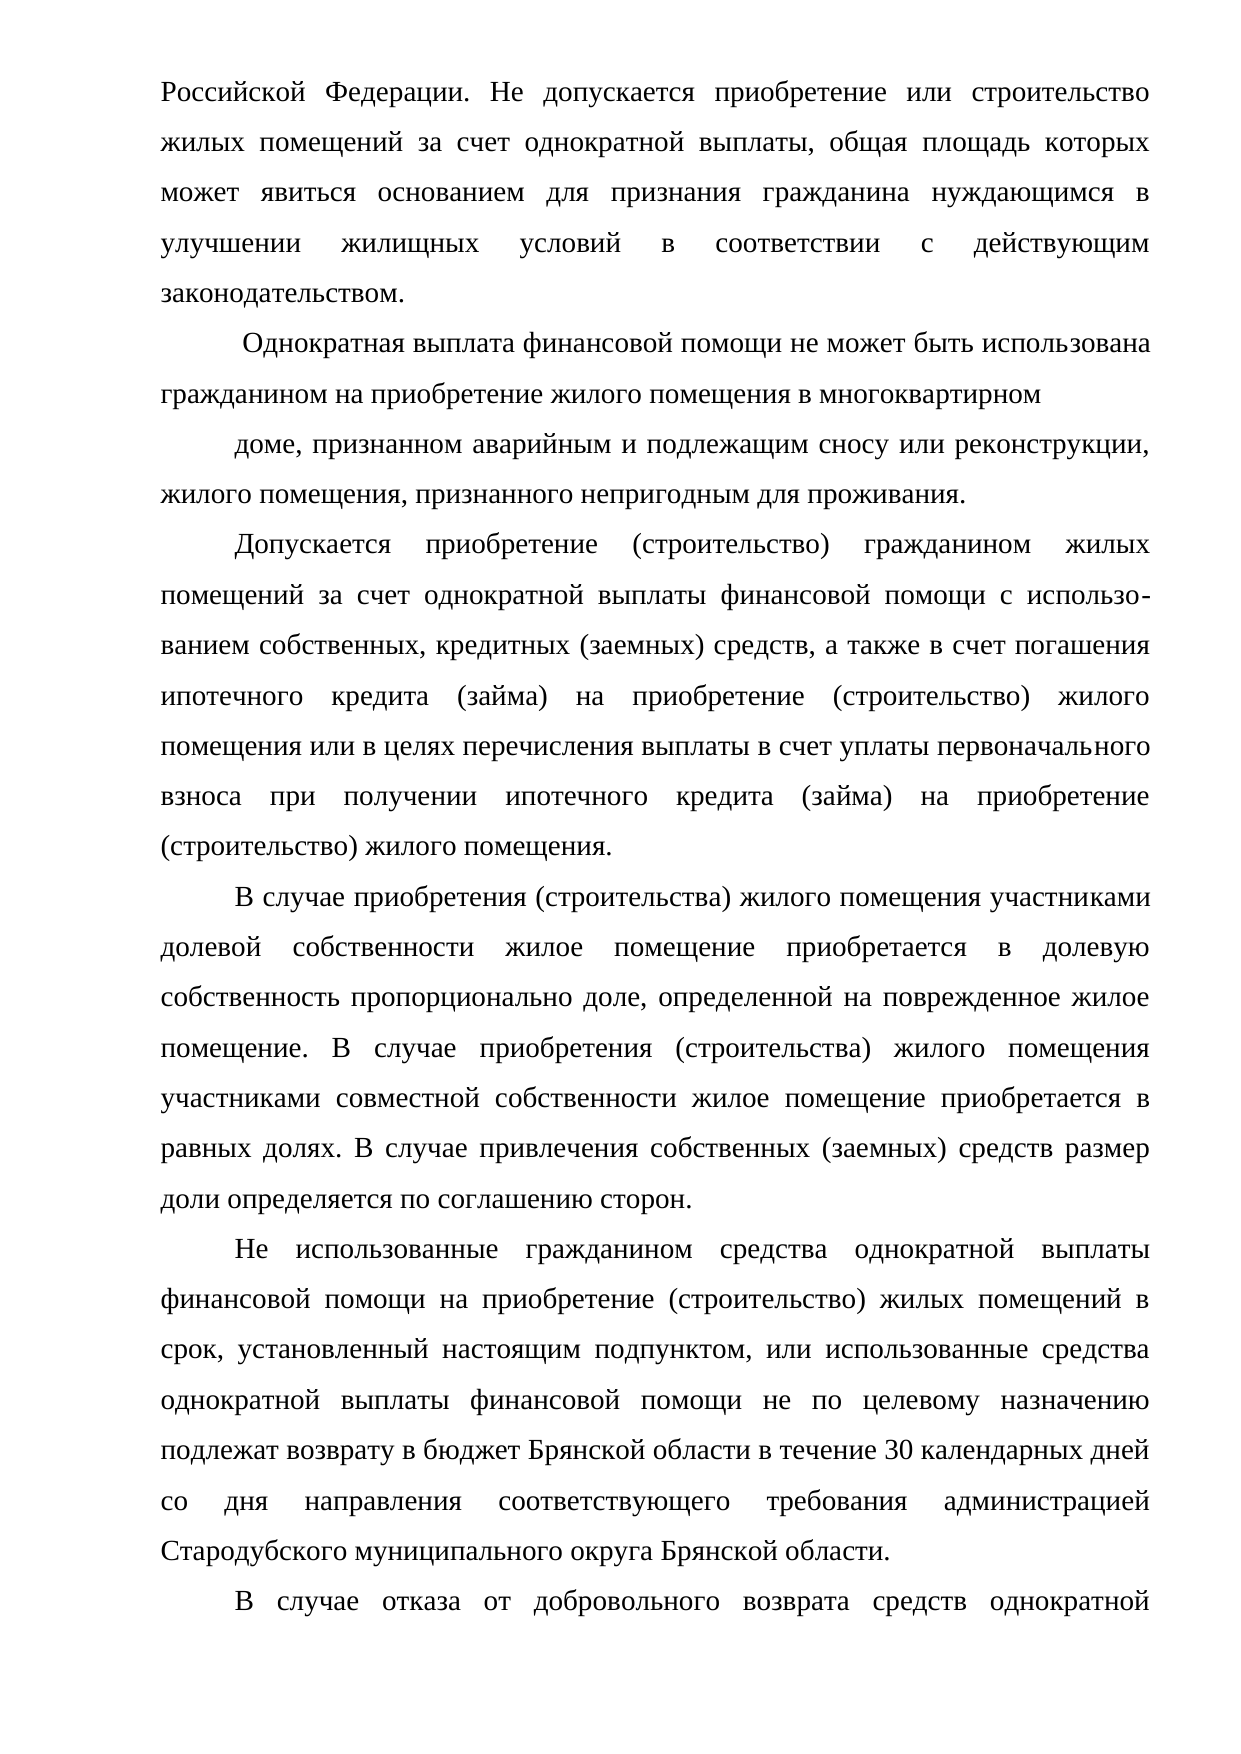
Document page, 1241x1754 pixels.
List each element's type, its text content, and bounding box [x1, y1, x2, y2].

text доме, признанном аварийным и подлежащим сносу или реконструкции, жилого помещения, признанного непригодным для проживания. [160, 426, 1151, 510]
text Однократная выплата финансовой помощи не может быть использована гражданином на приобретение жилого помещения в многоквартирном [160, 325, 1151, 409]
text В случае приобретения (строительства) жилого помещения участниками долевой собственности жилое помещение приобретается в долевую собственность пропорционально доле, определенной на поврежденное жилое помещение. В случае приобретения (строительства) жилого помещения участниками совместной собственности жилое помещение приобретается в равных долях. В случае привлечения собственных (заемных) средств размер доли определяется по соглашению сторон. [160, 879, 1151, 1214]
text Не использованные гражданином средства однократной выплаты финансовой помощи на приобретение (строительство) жилых помещений в срок, установленный настоящим подпунктом, или использованные средства однократной выплаты финансовой помощи не по целевому назначению подлежат возврату в бюджет Брянской области в течение 30 календарных дней со дня направления соответствующего требования администрацией Стародубского муниципального округа Брянской области. [160, 1231, 1151, 1566]
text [160, 74, 1151, 309]
text Допускается приобретение (строительство) гражданином жилых помещений за счет однократной выплаты финансовой помощи с использованием собственных, кредитных (заемных) средств, а также в счет погашения ипотечного кредита (займа) на приобретение (строительство) жилого помещения или в целях перечисления выплаты в счет уплаты первоначального взноса при получении ипотечного кредита (займа) на приобретение (строительство) жилого помещения. [160, 527, 1151, 862]
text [160, 1583, 1151, 1617]
